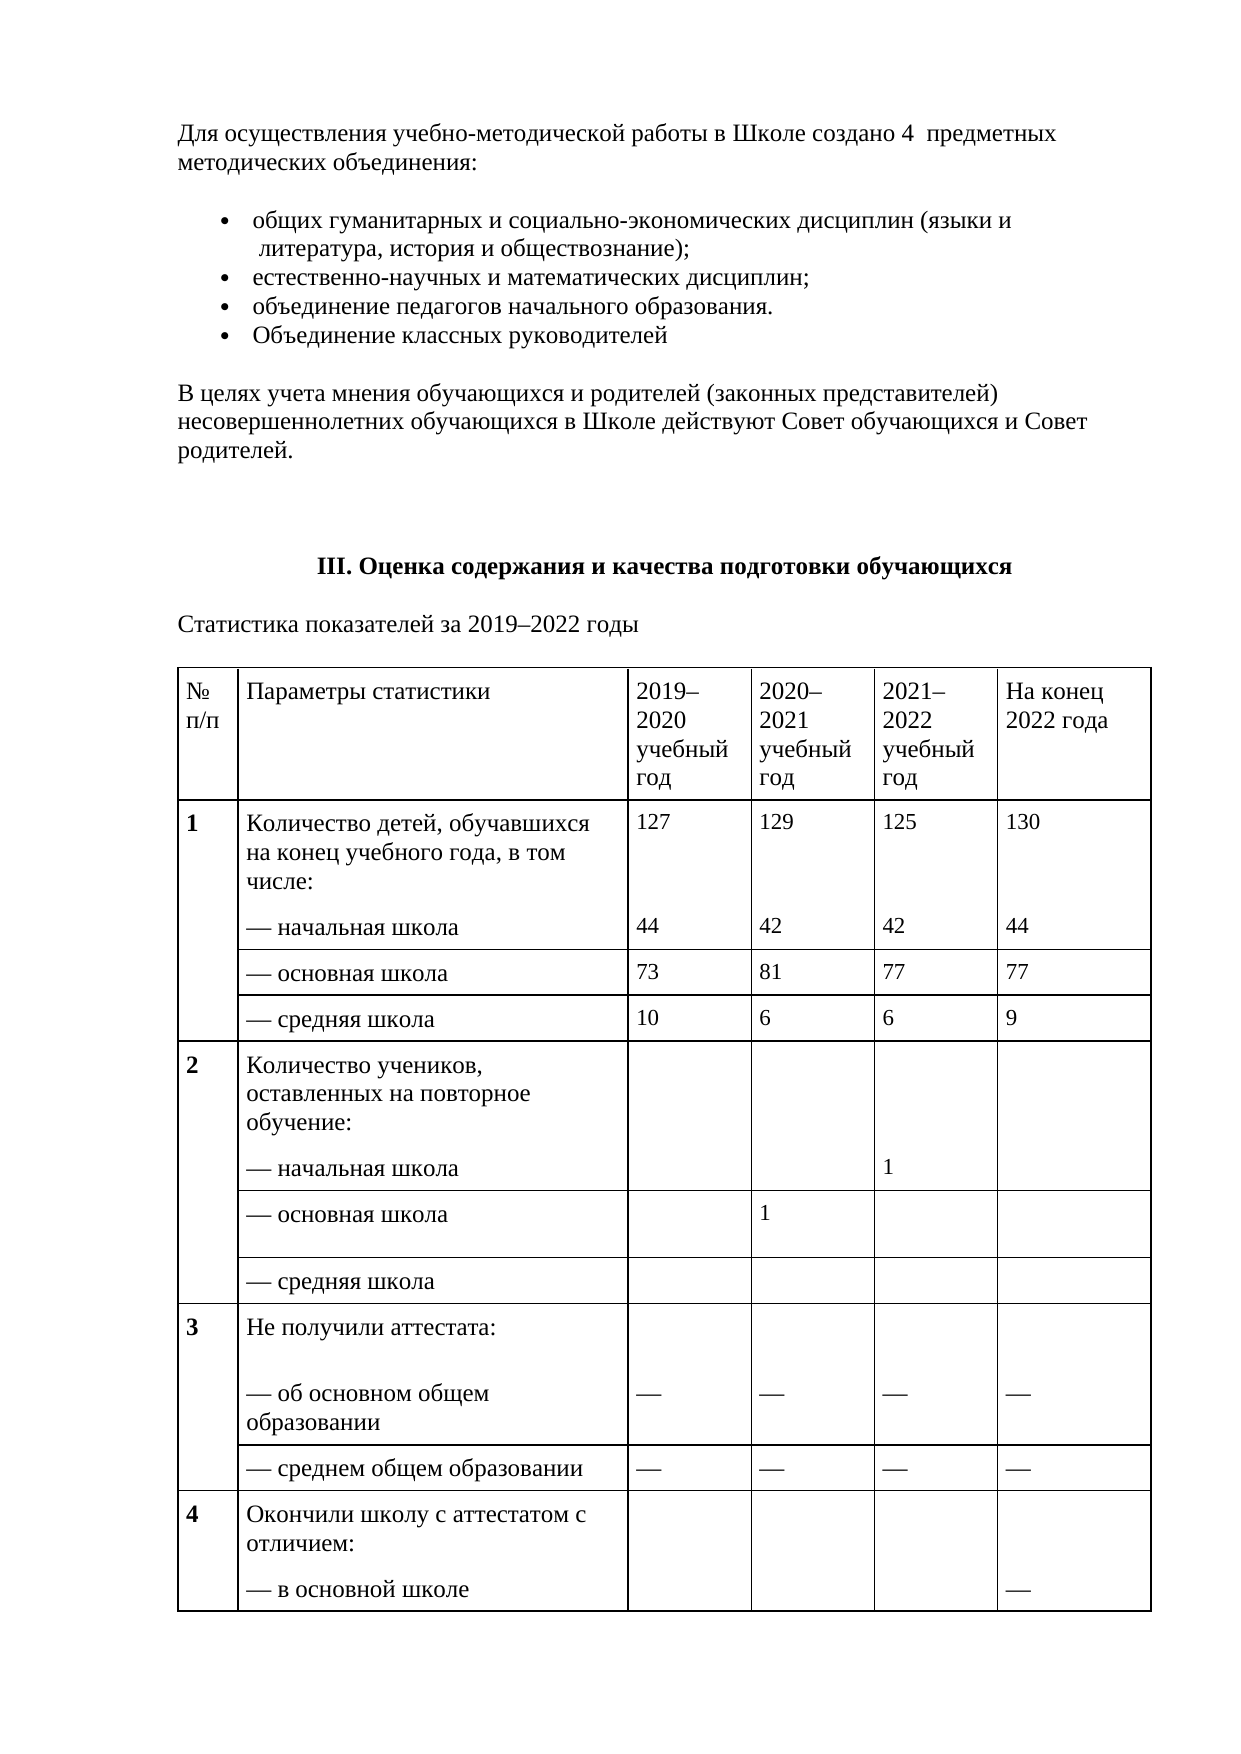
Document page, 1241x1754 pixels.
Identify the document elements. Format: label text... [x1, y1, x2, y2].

table_cell 1 [179, 801, 237, 1040]
table_cell 127 [629, 801, 751, 902]
table_cell — среднем общем образовании [239, 1446, 627, 1490]
table_cell 44 [998, 903, 1150, 948]
table_cell 77 [998, 950, 1150, 994]
text Для осуществления учебно-методической работы в Школе создано 4 предметных методических объединения: [177, 118, 1152, 176]
table_cell Количество детей, обучавшихся на конец учебного года, в том числе: [239, 801, 627, 902]
table_cell [998, 1304, 1150, 1369]
table_header Параметры статистики [239, 668, 628, 799]
table_cell 6 [752, 996, 874, 1040]
table_cell — средняя школа [239, 996, 627, 1040]
table_cell [629, 1042, 751, 1144]
table_cell [752, 1304, 874, 1369]
table_cell [752, 1042, 874, 1144]
table_cell 44 [629, 903, 751, 948]
text В целях учета мнения обучающихся и родителей (законных представителей) несовершеннолетних обучающихся в Школе действуют Совет обучающихся и Совет родителей. [177, 378, 1152, 464]
table_cell [998, 1491, 1150, 1564]
table_header На конец 2022 года [998, 668, 1150, 799]
table_cell [875, 1258, 997, 1302]
table_cell [752, 1144, 874, 1190]
text III. Оценка содержания и качества подготовки обучающихся [177, 551, 1152, 580]
table_cell 1 [752, 1191, 874, 1256]
table_cell — в основной школе [239, 1565, 627, 1610]
list объединение педагогов начального образования. [221, 291, 1133, 320]
list естественно-научных и математических дисциплин; [221, 262, 1133, 291]
table_cell — основная школа [239, 950, 627, 994]
table_cell — [752, 1369, 874, 1444]
table_cell Окончили школу с аттестатом с отличием: [239, 1491, 627, 1564]
table_cell [875, 1491, 997, 1564]
table_cell — [875, 1369, 997, 1444]
table_cell 125 [875, 801, 997, 902]
table_cell [875, 1042, 997, 1144]
table_cell 3 [179, 1304, 237, 1490]
table_cell 10 [629, 996, 751, 1040]
list Объединение классных руководителей [221, 320, 1133, 348]
table_header 2021–2022 учебный год [875, 668, 997, 799]
table_cell Не получили аттестата: [239, 1304, 627, 1369]
table_cell Количество учеников, оставленных на повторное обучение: [239, 1042, 627, 1144]
table_cell [998, 1191, 1150, 1256]
table_cell — об основном общем образовании [239, 1369, 627, 1444]
table_cell [998, 1144, 1150, 1190]
table_cell 81 [752, 950, 874, 994]
table_cell — [875, 1446, 997, 1490]
table_cell — [629, 1446, 751, 1490]
table_cell [629, 1304, 751, 1369]
table_cell 42 [875, 903, 997, 948]
table_cell 77 [875, 950, 997, 994]
table_cell 73 [629, 950, 751, 994]
table_cell [752, 1565, 874, 1610]
table_cell — [629, 1369, 751, 1444]
list общих гуманитарных и социально-экономических дисциплин (языки и литература, история и обществознание); [221, 205, 1133, 262]
table_cell — средняя школа [239, 1258, 627, 1302]
table_cell — основная школа [239, 1191, 627, 1256]
table_cell [752, 1491, 874, 1564]
table_cell 2 [179, 1042, 237, 1302]
table_cell — начальная школа [239, 1144, 627, 1190]
table_header 2020–2021 учебный год [752, 668, 874, 799]
table_cell [629, 1491, 751, 1564]
table_cell [875, 1565, 997, 1610]
table_cell [875, 1191, 997, 1256]
table_cell — [998, 1446, 1150, 1490]
table_cell [752, 1258, 874, 1302]
table_cell [998, 1258, 1150, 1302]
table_cell [629, 1258, 751, 1302]
table_cell 130 [998, 801, 1150, 902]
table_cell — [998, 1369, 1150, 1444]
table_cell — [752, 1446, 874, 1490]
table_cell [629, 1191, 751, 1256]
table_cell 129 [752, 801, 874, 902]
table_cell 6 [875, 996, 997, 1040]
table_cell [875, 1304, 997, 1369]
text Статистика показателей за 2019–2022 годы [177, 609, 1152, 638]
table_cell 9 [998, 996, 1150, 1040]
table_cell 4 [179, 1491, 237, 1610]
table_cell — [998, 1565, 1150, 1610]
table_header 2019–2020 учебный год [629, 668, 751, 799]
table_cell — начальная школа [239, 903, 627, 948]
table_cell [629, 1565, 751, 1610]
table_header № п/п [179, 668, 238, 799]
table_cell 1 [875, 1144, 997, 1190]
table_cell 42 [752, 903, 874, 948]
table_cell [629, 1144, 751, 1190]
table_cell [998, 1042, 1150, 1144]
